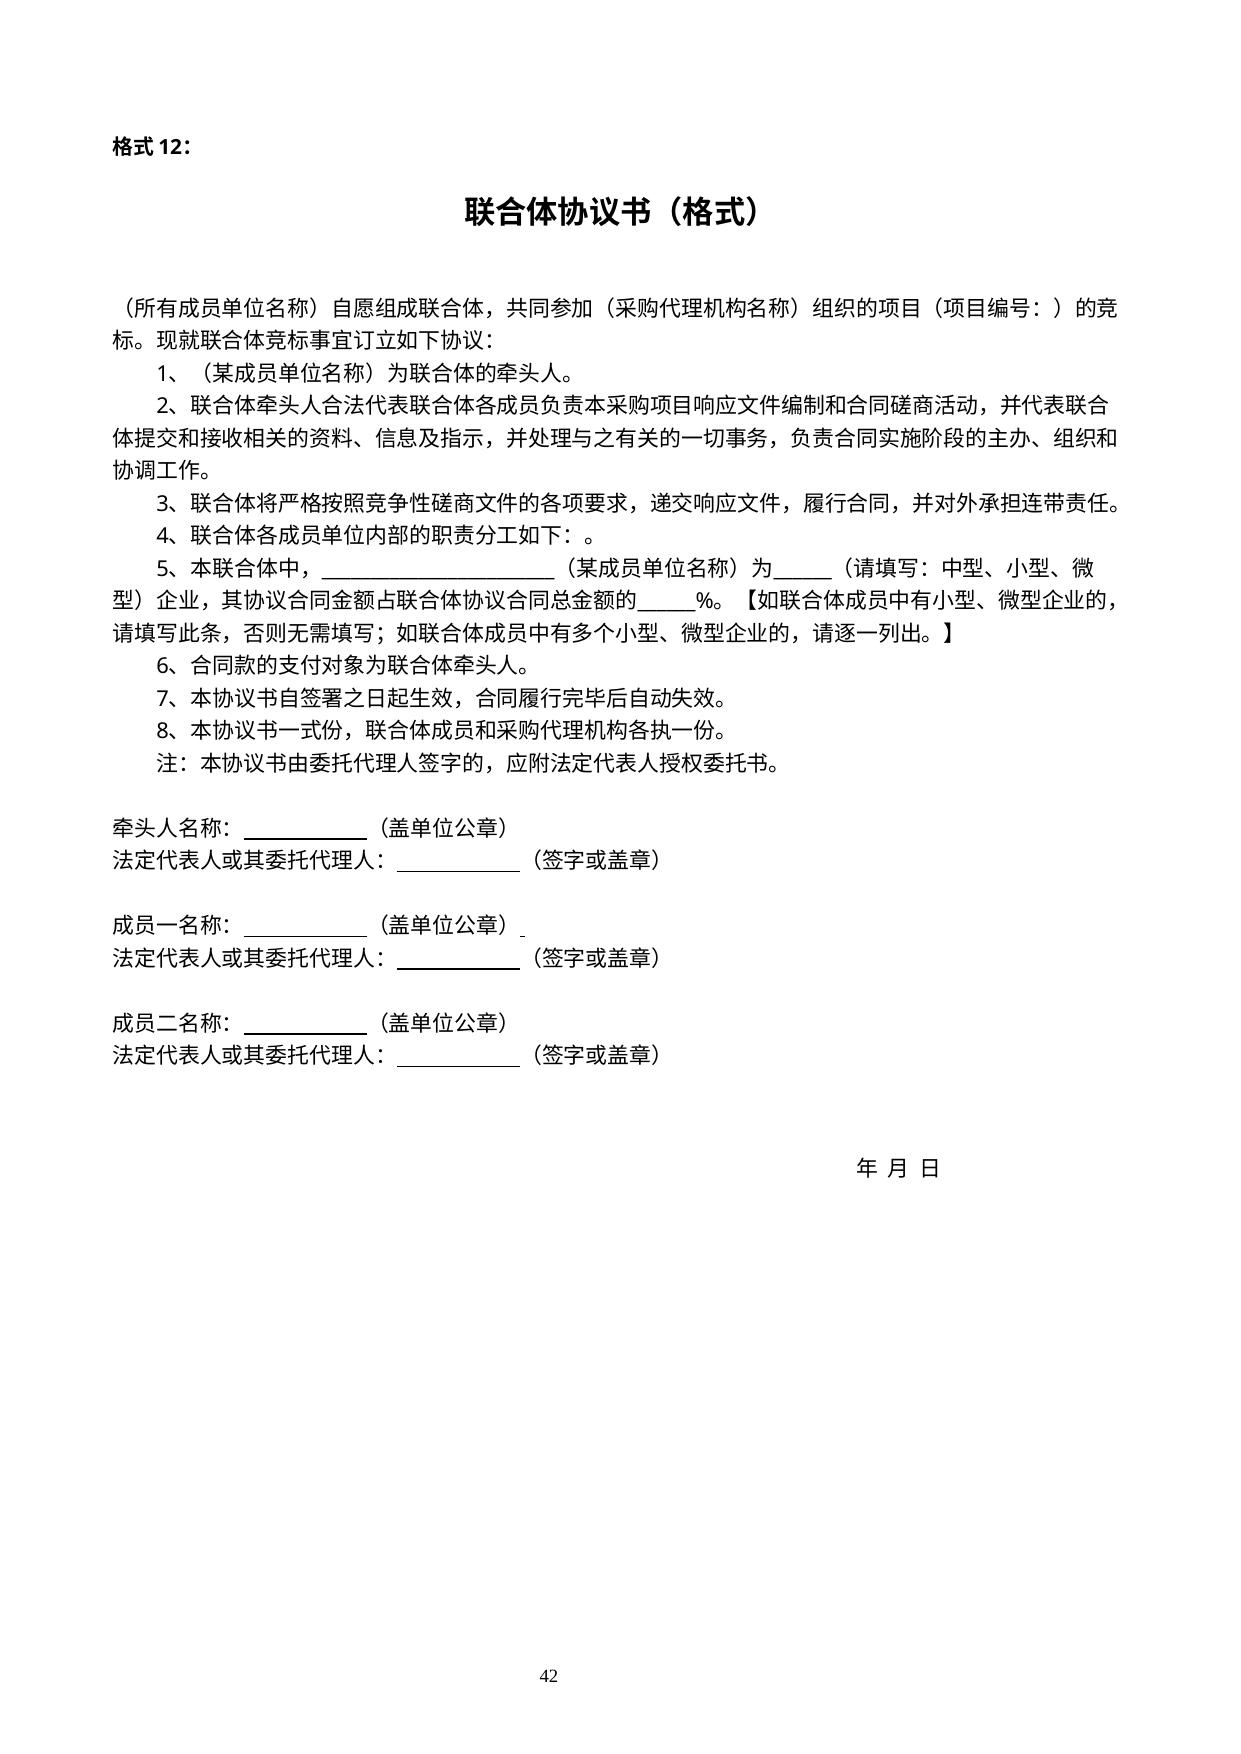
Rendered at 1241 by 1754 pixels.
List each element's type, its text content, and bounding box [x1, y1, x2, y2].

text 3、联合体将严格按照竞争性磋商文件的各项要求，递交响应文件，履行合同，并对外承担连带责任。 [112, 485, 1128, 518]
text 8、本协议书一式份，联合体成员和采购代理机构各执一份。 [112, 713, 1128, 745]
text 牵头人名称： （盖单位公章） [112, 810, 1128, 843]
text 6、合同款的支付对象为联合体牵头人。 [112, 648, 1128, 680]
text 法定代表人或其委托代理人： （签字或盖章） [112, 940, 1128, 973]
text 成员二名称： （盖单位公章） [112, 1005, 1128, 1038]
text 注：本协议书由委托代理人签字的，应附法定代表人授权委托书。 [112, 745, 1128, 778]
text 年 月 日 [112, 1150, 1128, 1183]
text 4、联合体各成员单位内部的职责分工如下：。 [112, 518, 1128, 550]
text 格式12： [112, 129, 1128, 162]
text 2、联合体牵头人合法代表联合体各成员负责本采购项目响应文件编制和合同磋商活动，并代表联合体提交和接收相关的资料、信息及指示，并处理与之有关的一切事务，负责合同实施阶段的主办、组织和协调工作。 [112, 388, 1128, 485]
text 7、本协议书自签署之日起生效，合同履行完毕后自动失效。 [112, 680, 1128, 713]
text 5、本联合体中，________________________（某成员单位名称）为______（请填写：中型、小型、微型）企业，其协议合同金额占联合体协议合同总金额的______%。【如联合体成员中有小型、微型企业的，请填写此条，否则无需填写；如联合体成员中有多个小型、微型企业的，请逐一列出。】 [112, 550, 1128, 648]
text （所有成员单位名称）自愿组成联合体，共同参加（采购代理机构名称）组织的项目（项目编号：）的竞标。现就联合体竞标事宜订立如下协议： [112, 290, 1128, 355]
text 法定代表人或其委托代理人： （签字或盖章） [112, 843, 1128, 875]
text 1、（某成员单位名称）为联合体的牵头人。 [112, 355, 1128, 388]
text 成员一名称： （盖单位公章） [112, 908, 1128, 940]
text 法定代表人或其委托代理人： （签字或盖章） [112, 1038, 1128, 1070]
text 联合体协议书（格式） [112, 177, 1128, 242]
